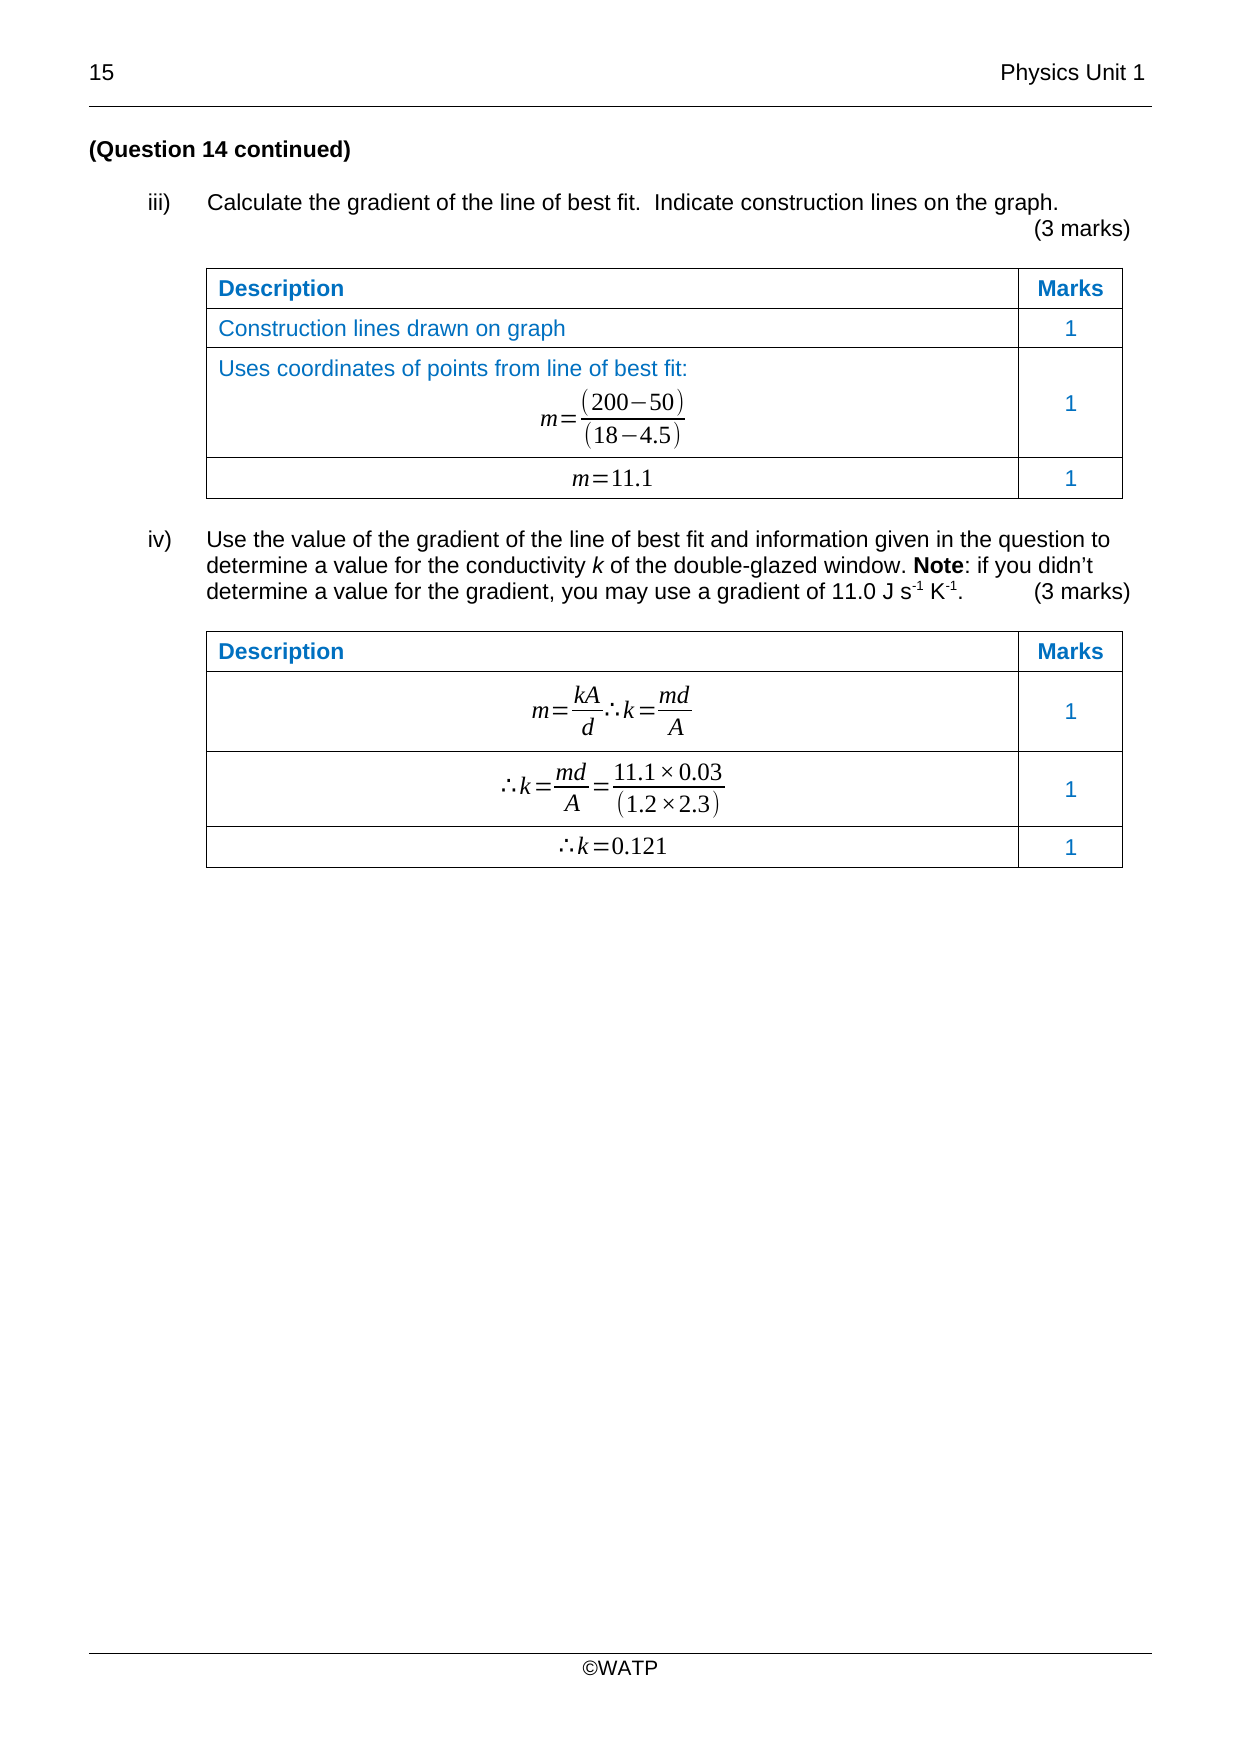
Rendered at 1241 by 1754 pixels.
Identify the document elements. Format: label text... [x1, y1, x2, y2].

table_cell 1 [1019, 309, 1122, 347]
table_cell 1 [1019, 827, 1122, 867]
table_cell 1 [1019, 348, 1122, 457]
table_cell [207, 672, 1018, 751]
table_cell [207, 752, 1018, 826]
table_header Description [207, 269, 1018, 307]
text iv) Use the value of the gradient of the line of best fit and information given in the question to determine a value for the conductivity k of the double-glazed window. Note: if you didn’t determine a value for the gradient, you may use a gradient of 11.0 J s-1 K-1. (3 marks) [148, 526, 1152, 605]
table_cell 1 [1019, 458, 1122, 498]
table_cell 1 [1019, 752, 1122, 826]
table_cell Uses coordinates of points from line of best fit: [207, 348, 1018, 457]
text iii) Calculate the gradient of the line of best fit. Indicate construction lines on the graph. (3 marks) [148, 188, 1152, 241]
table_cell [207, 458, 1018, 498]
text (Question 14 continued) [89, 136, 1152, 162]
table_header Marks [1019, 632, 1122, 671]
table_header Description [207, 632, 1018, 671]
table_cell Construction lines drawn on graph [207, 309, 1018, 347]
table_cell 1 [1019, 672, 1122, 751]
table_header Marks [1019, 269, 1122, 307]
table_cell [207, 827, 1018, 867]
